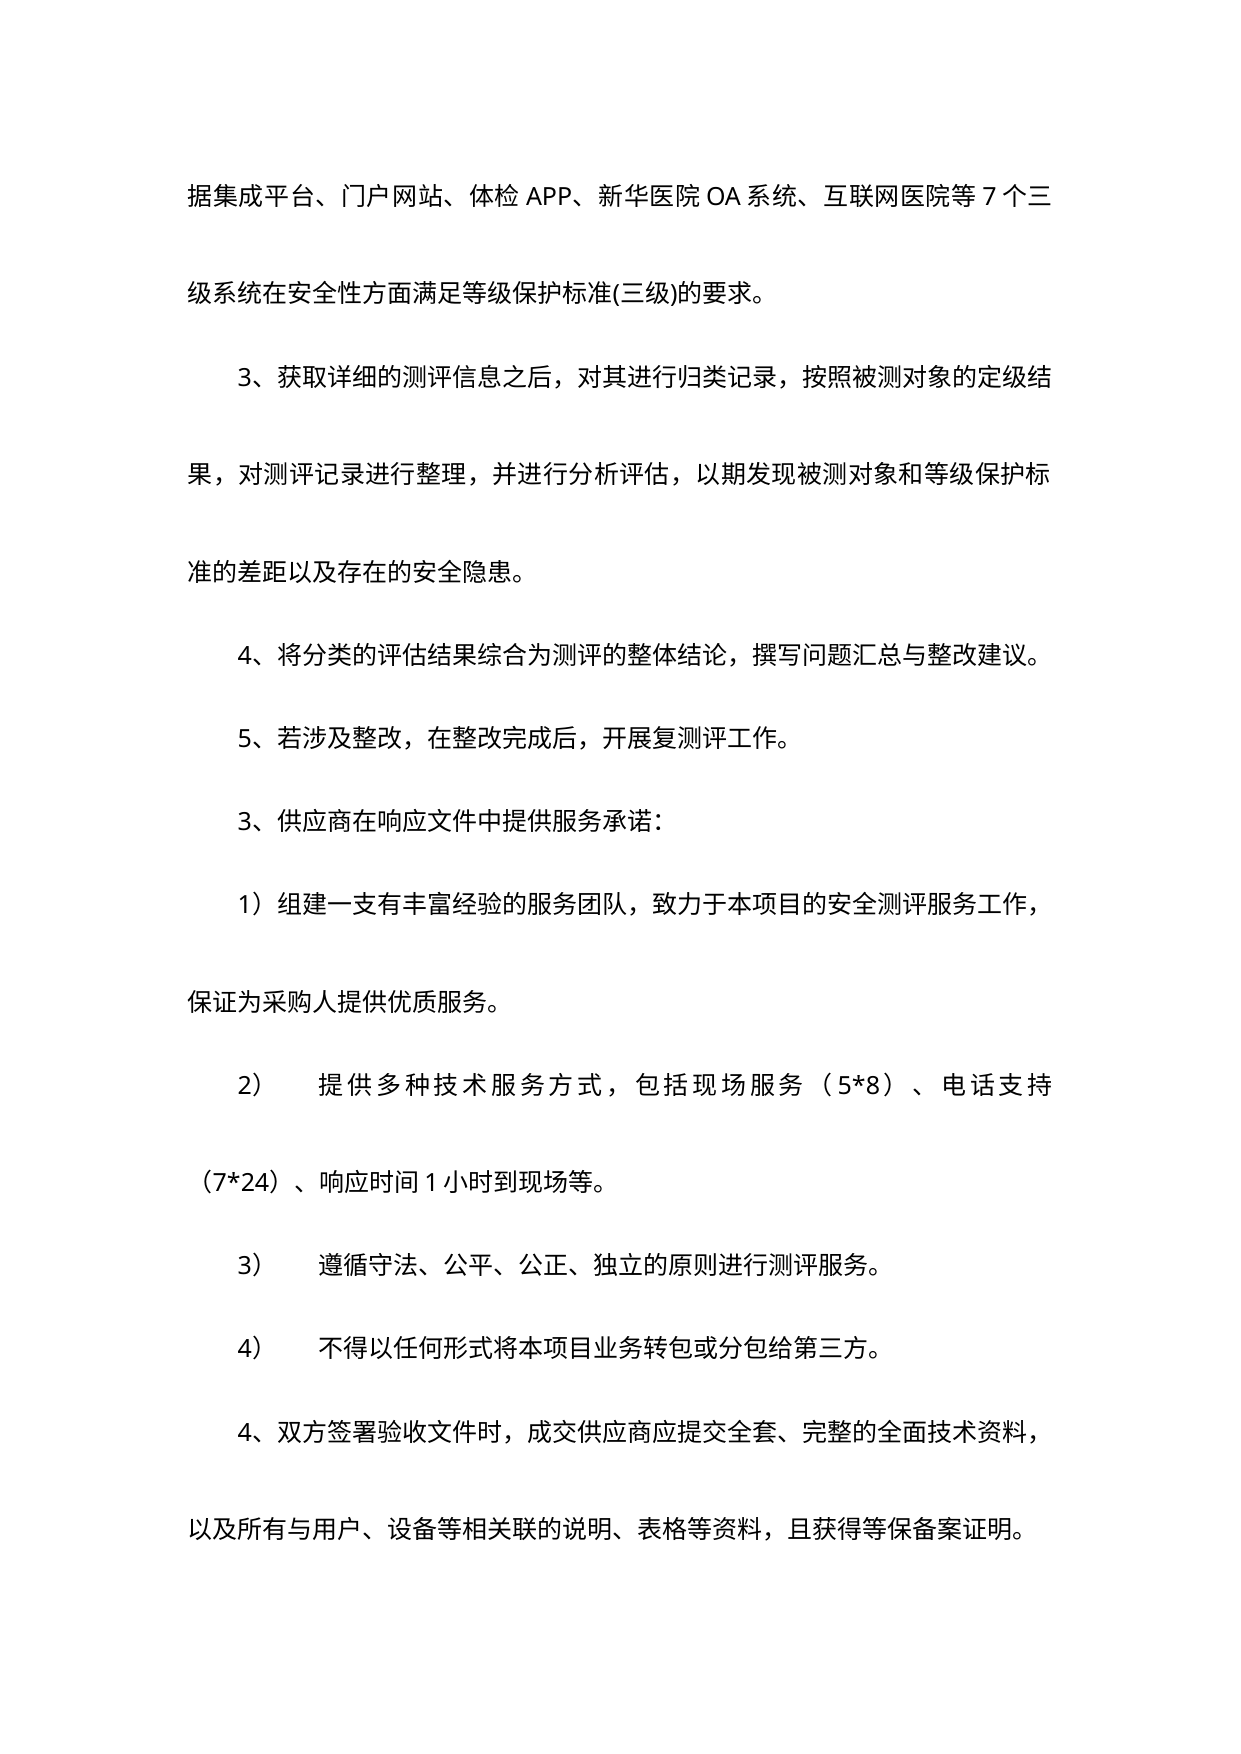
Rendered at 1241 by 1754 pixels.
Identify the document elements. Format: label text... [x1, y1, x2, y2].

list 4、双方签署验收文件时，成交供应商应提交全套、完整的全面技术资料，以及所有与用户、设备等相关联的说明、表格等资料，且获得等保备案证明。 [187, 1398, 1053, 1560]
list 5、若涉及整改，在整改完成后，开展复测评工作。 [187, 704, 1053, 769]
list 3、获取详细的测评信息之后，对其进行归类记录，按照被测对象的定级结果，对测评记录进行整理，并进行分析评估，以期发现被测对象和等级保护标准的差距以及存在的安全隐患。 [187, 343, 1053, 603]
list 4、将分类的评估结果综合为测评的整体结论，撰写问题汇总与整改建议。 [187, 621, 1053, 686]
list 3） 遵循守法、公平、公正、独立的原则进行测评服务。 [187, 1231, 1053, 1296]
list 3、供应商在响应文件中提供服务承诺： [187, 787, 1053, 852]
list 1）组建一支有丰富经验的服务团队，致力于本项目的安全测评服务工作，保证为采购人提供优质服务。 [187, 870, 1053, 1033]
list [187, 162, 1053, 324]
list 4） 不得以任何形式将本项目业务转包或分包给第三方。 [187, 1314, 1053, 1379]
list 2） 提供多种技术服务方式，包括现场服务（5*8）、电话支持（7*24）、响应时间1小时到现场等。 [187, 1051, 1053, 1213]
